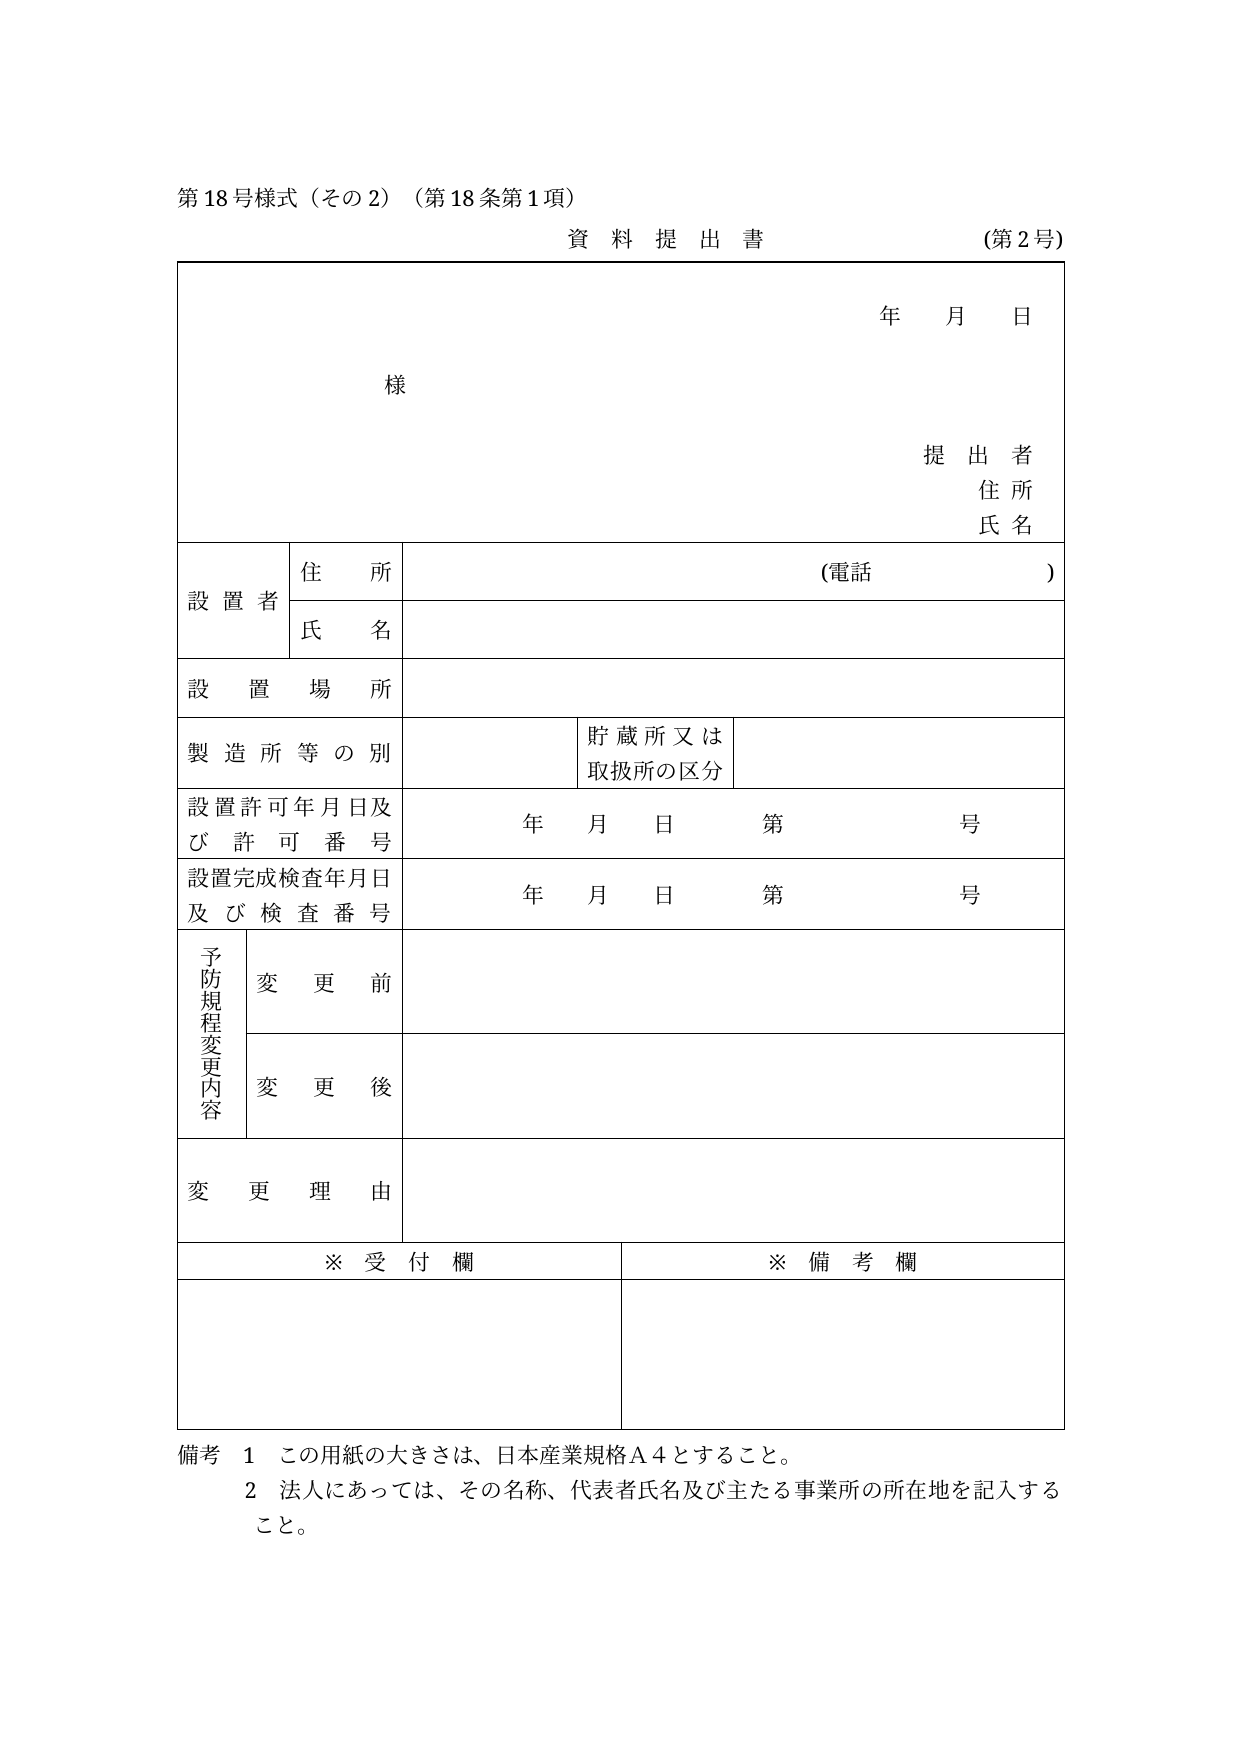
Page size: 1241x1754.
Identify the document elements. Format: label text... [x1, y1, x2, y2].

table_cell [403, 601, 1064, 658]
table_cell [403, 1139, 1064, 1242]
table_cell 設置完成検査年月日及び検査番号 [178, 859, 402, 929]
table_cell ※ 受付欄 [178, 1243, 621, 1279]
table_cell 住所 [290, 543, 402, 600]
table_cell 変更理由 [178, 1139, 402, 1242]
table_cell [403, 659, 1064, 717]
text 第18号様式（その2）（第18条第1項） [177, 179, 1063, 214]
table_cell 設置者 [178, 543, 289, 658]
text 備考 1 この用紙の大きさは、日本産業規格Ａ４とすること。 [177, 1436, 1063, 1471]
table_cell 変更前 [247, 930, 402, 1033]
table_cell 氏名 [290, 601, 402, 658]
text 資料提出書 (第2号) [177, 220, 1063, 255]
table_cell [403, 718, 577, 787]
table_cell [178, 1280, 621, 1429]
table_cell (電話 ) [403, 543, 1064, 600]
table_cell 貯蔵所又は取扱所の区分 [578, 718, 733, 787]
table_cell 変更後 [247, 1034, 402, 1137]
text 2 法人にあっては、その名称、代表者氏名及び主たる事業所の所在地を記入すること。 [177, 1471, 1063, 1541]
table_cell [622, 1280, 1064, 1429]
table_header 年 月 日 様 提 出 者 住所 氏名 [178, 263, 1064, 542]
table_cell 設置許可年月日及び許可番号 [178, 789, 402, 858]
table_cell 予防規程変更内容 [178, 930, 246, 1137]
table_cell 年 月 日 第 号 [403, 859, 1064, 929]
table_cell [403, 930, 1064, 1033]
table_cell [734, 718, 1064, 787]
table_cell 製造所等の別 [178, 718, 402, 787]
table_cell ※ 備考欄 [622, 1243, 1064, 1279]
table_cell 年 月 日 第 号 [403, 789, 1064, 858]
table_cell 設置場所 [178, 659, 402, 717]
table_cell [403, 1034, 1064, 1137]
